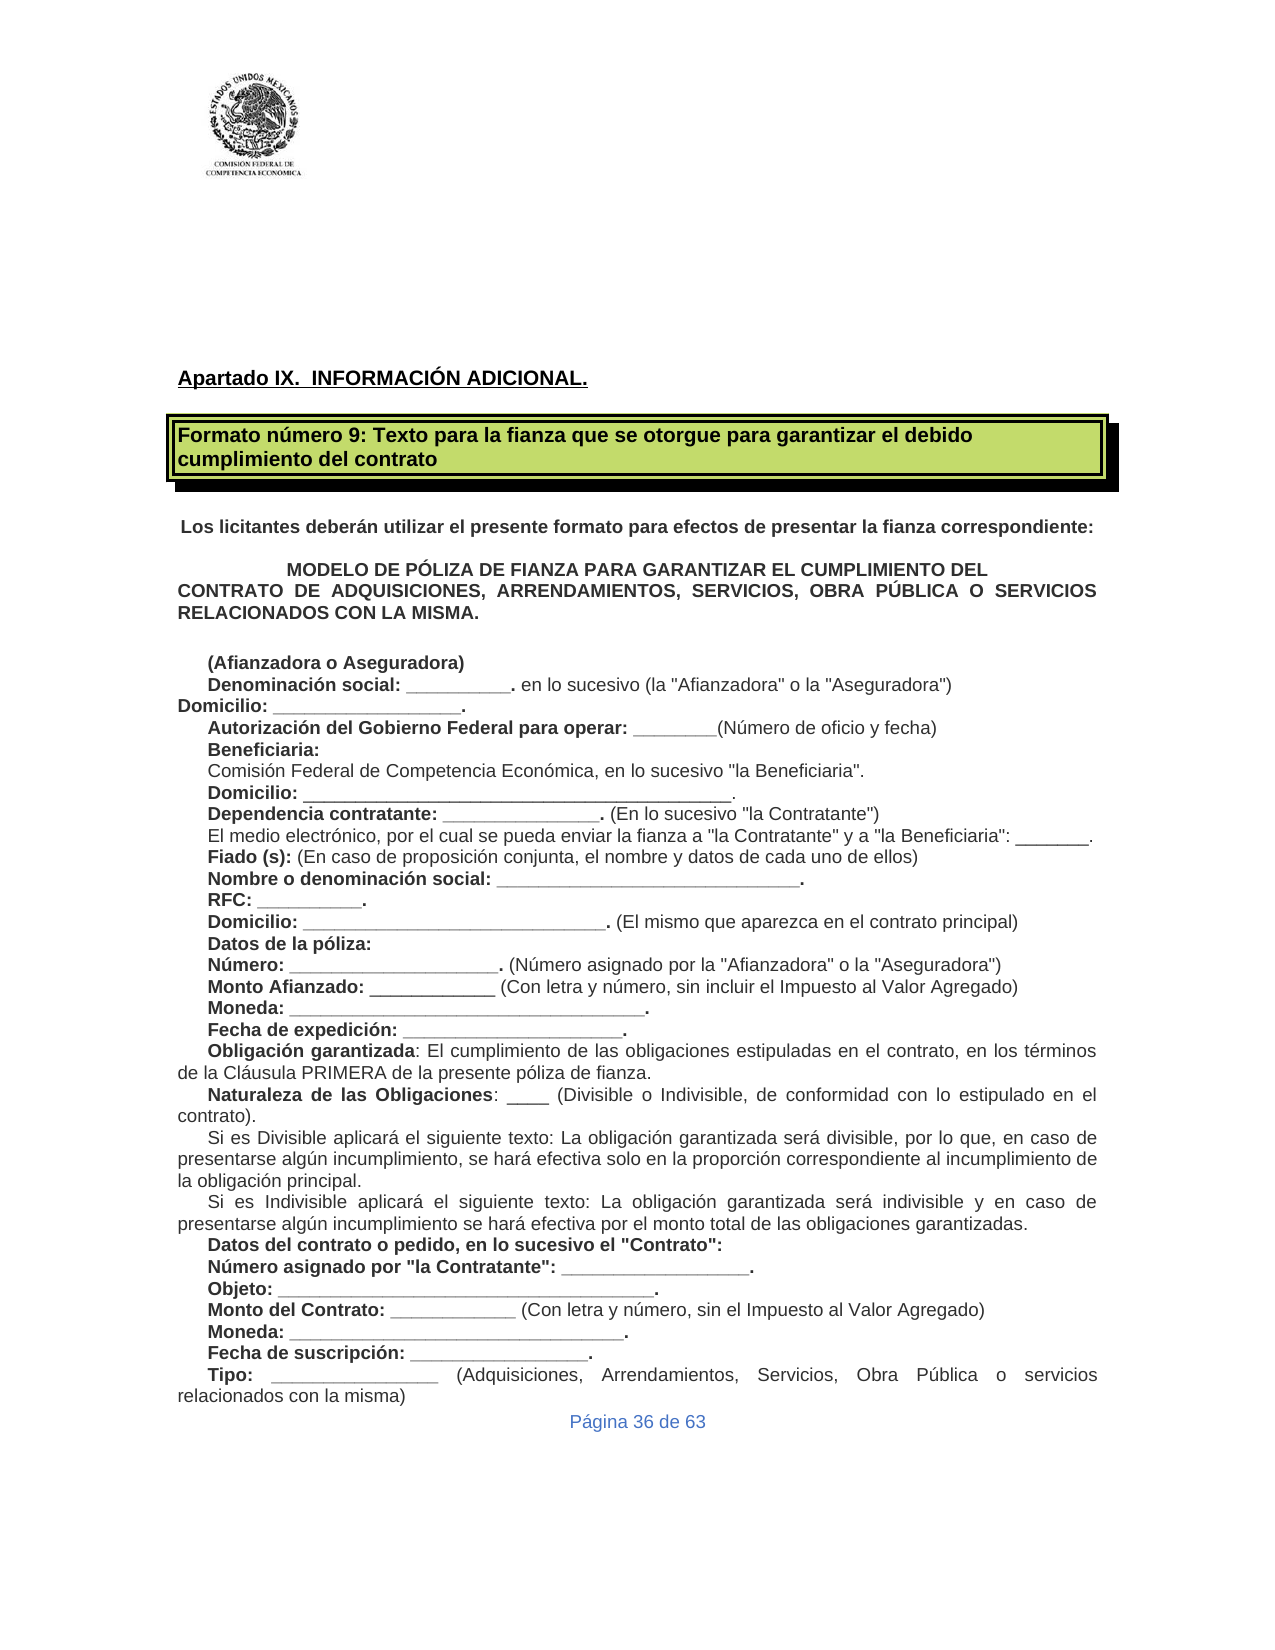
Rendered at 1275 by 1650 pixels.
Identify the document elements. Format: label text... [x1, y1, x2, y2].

text CONTRATO DE ADQUISICIONES, ARRENDAMIENTOS, SERVICIOS, OBRA PÚBLICA O SERVICIOS RELACIONADOS CON LA MISMA. [177, 580, 1098, 623]
text Nombre o denominación social: _____________________________. [177, 868, 1098, 889]
text Formato número 9: Texto para la fianza que se otorgue para garantizar el debido cumplimiento del contrato [169, 417, 1106, 479]
text Denominación social: __________. en lo sucesivo (la "Afianzadora" o la "Aseguradora") [177, 674, 1098, 695]
text Tipo: ________________ (Adquisiciones, Arrendamientos, Servicios, Obra Pública o servicios relacionados con la misma) [177, 1364, 1098, 1407]
text (Afianzadora o Aseguradora) [177, 652, 1098, 674]
text Dependencia contratante: _______________. (En lo sucesivo "la Contratante") [177, 803, 1098, 824]
text Moneda: __________________________________. [177, 997, 1098, 1019]
text RFC: __________. [177, 889, 1098, 911]
text Si es Divisible aplicará el siguiente texto: La obligación garantizada será divisible, por lo que, en caso de presentarse algún incumplimiento, se hará efectiva solo en la proporción correspondiente al incumplimiento de la obligación principal. [177, 1126, 1098, 1191]
text Domicilio: _____________________________. (El mismo que aparezca en el contrato principal) [177, 911, 1098, 932]
text Fiado (s): (En caso de proposición conjunta, el nombre y datos de cada uno de ellos) [177, 846, 1098, 868]
text Moneda: ________________________________. [177, 1321, 1098, 1342]
text Datos del contrato o pedido, en lo sucesivo el "Contrato": [177, 1234, 1098, 1256]
text Autorización del Gobierno Federal para operar: ________(Número de oficio y fecha) [177, 717, 1098, 738]
text Si es Indivisible aplicará el siguiente texto: La obligación garantizada será indivisible y en caso de presentarse algún incumplimiento se hará efectiva por el monto total de las obligaciones garantizadas. [177, 1191, 1098, 1234]
text Objeto: ____________________________________. [177, 1277, 1098, 1299]
text Fecha de suscripción: _________________. [177, 1342, 1098, 1364]
text Número: ____________________. (Número asignado por la "Afianzadora" o la "Aseguradora") [177, 954, 1098, 976]
text Naturaleza de las Obligaciones: ____ (Divisible o Indivisible, de conformidad con lo estipulado en el contrato). [177, 1083, 1098, 1126]
text Datos de la póliza: [177, 932, 1098, 954]
text Monto Afianzado: ____________ (Con letra y número, sin incluir el Impuesto al Valor Agregado) [177, 976, 1098, 997]
text El medio electrónico, por el cual se pueda enviar la fianza a "la Contratante" y a "la Beneficiaria": _______. [177, 824, 1098, 846]
text Obligación garantizada: El cumplimiento de las obligaciones estipuladas en el contrato, en los términos de la Cláusula PRIMERA de la presente póliza de fianza. [177, 1040, 1098, 1083]
text Comisión Federal de Competencia Económica, en lo sucesivo "la Beneficiaria". [177, 760, 1098, 781]
picture [188, 73, 322, 179]
text Fecha de expedición: _____________________. [177, 1019, 1098, 1040]
text Los licitantes deberán utilizar el presente formato para efectos de presentar la fianza correspondiente: [177, 516, 1098, 537]
text MODELO DE PÓLIZA DE FIANZA PARA GARANTIZAR EL CUMPLIMIENTO DEL [177, 559, 1098, 580]
text Número asignado por "la Contratante": __________________. [177, 1256, 1098, 1277]
text Beneficiaria: [177, 738, 1098, 760]
text Domicilio: __________________. [177, 695, 1098, 717]
text Apartado IX. INFORMACIÓN ADICIONAL. [177, 366, 1098, 389]
text Monto del Contrato: ____________ (Con letra y número, sin el Impuesto al Valor Agregado) [177, 1299, 1098, 1321]
text Domicilio: _________________________________________. [177, 781, 1098, 803]
